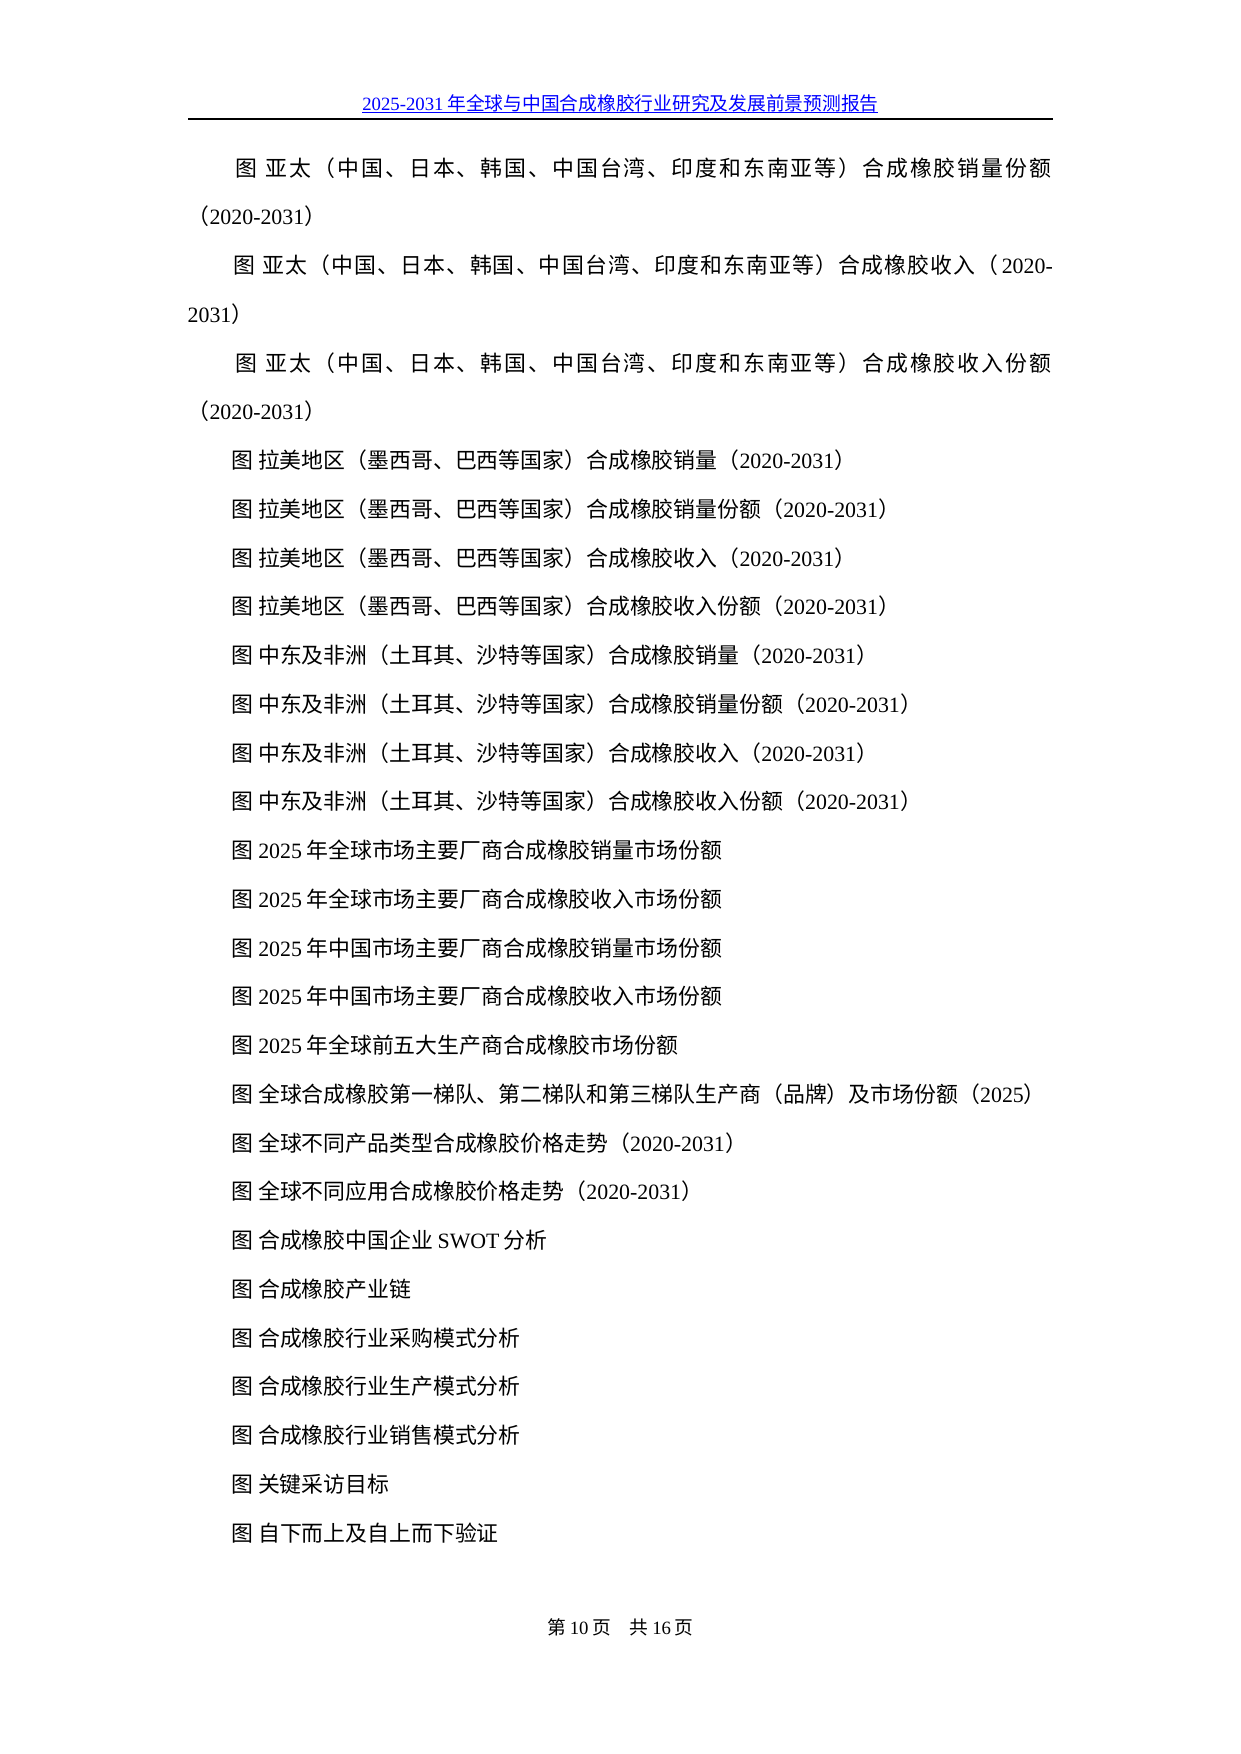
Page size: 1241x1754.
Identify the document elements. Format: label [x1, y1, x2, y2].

text [187, 150, 1053, 1548]
